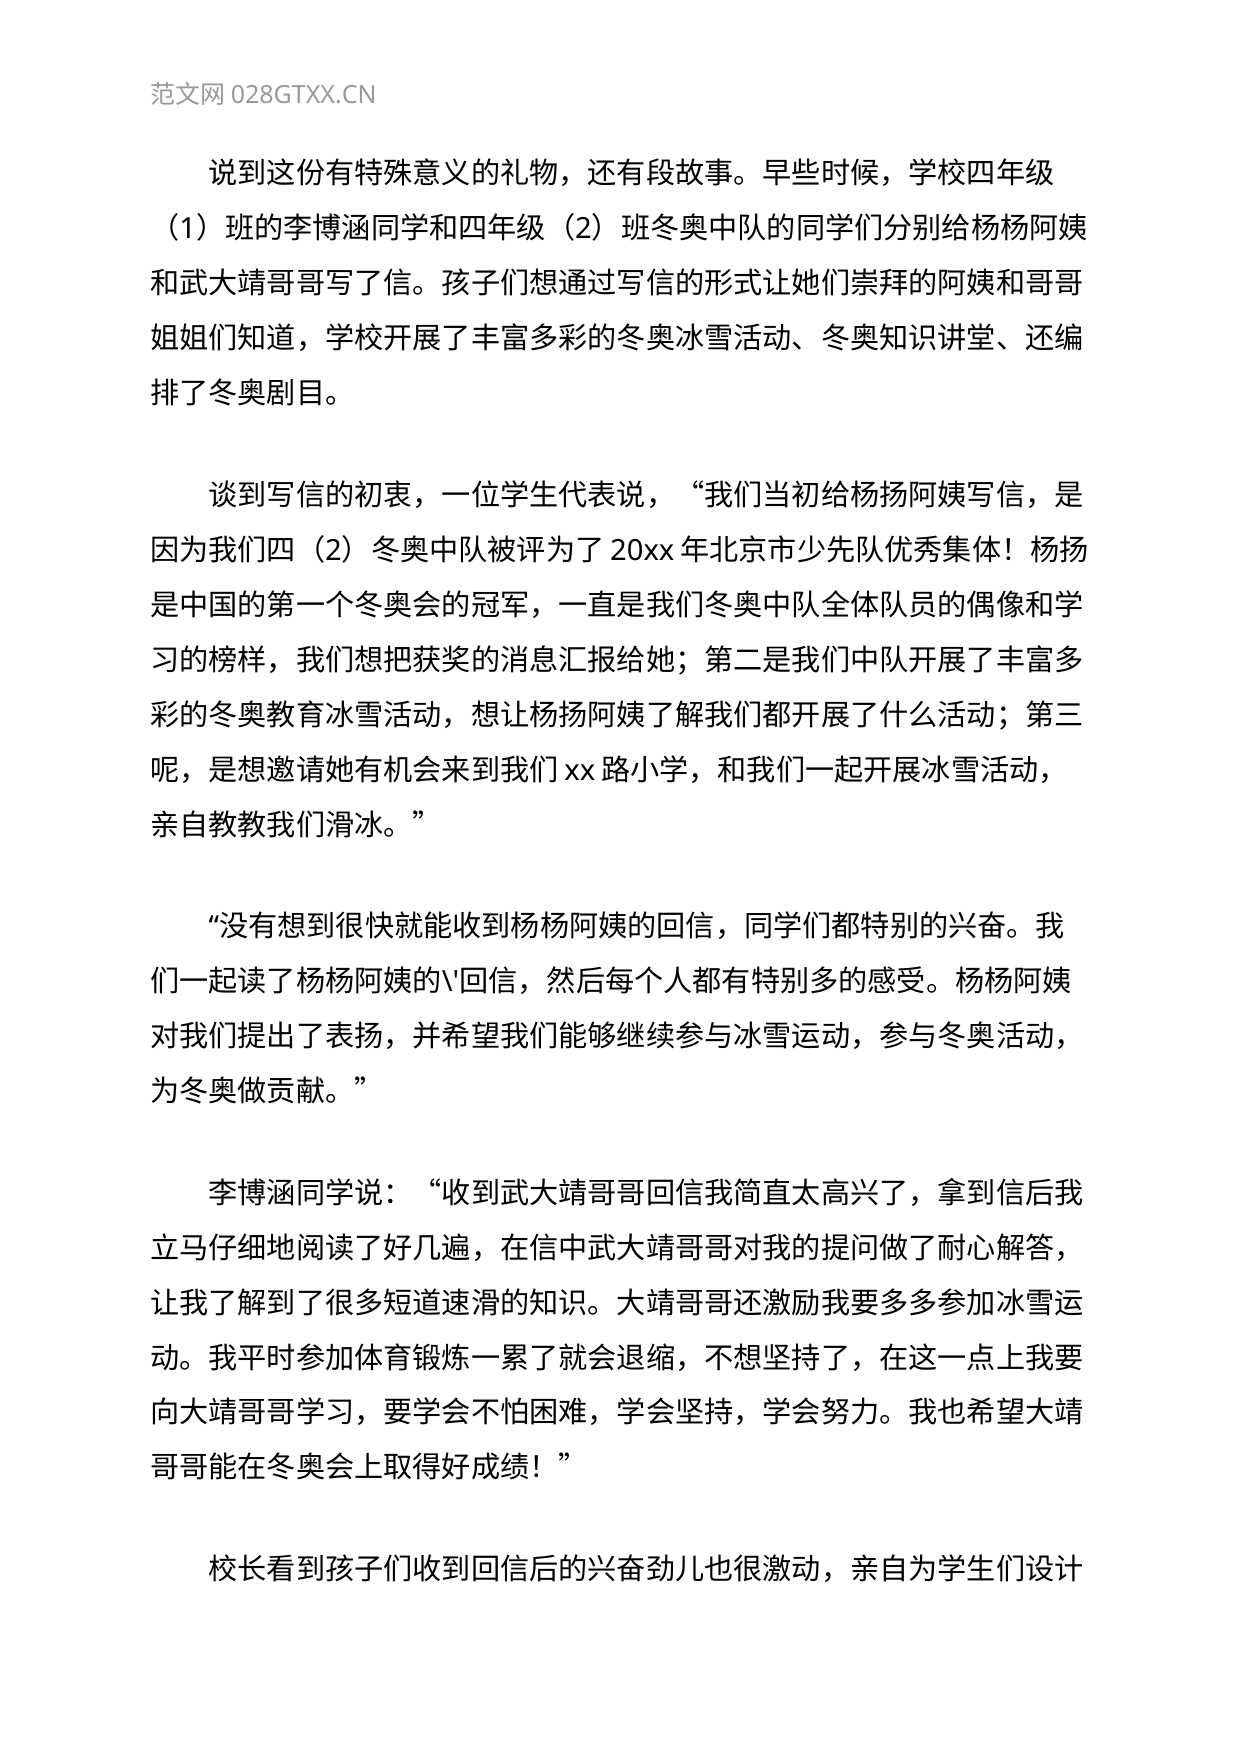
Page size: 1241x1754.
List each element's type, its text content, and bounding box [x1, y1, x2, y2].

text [150, 1546, 1090, 1588]
text 谈到写信的初衷，一位学生代表说，“我们当初给杨扬阿姨写信，是因为我们四（2）冬奥中队被评为了20xx年北京市少先队优秀集体！杨扬是中国的第一个冬奥会的冠军，一直是我们冬奥中队全体队员的偶像和学习的榜样，我们想把获奖的消息汇报给她；第二是我们中队开展了丰富多彩的冬奥教育冰雪活动，想让杨扬阿姨了解我们都开展了什么活动；第三呢，是想邀请她有机会来到我们xx路小学，和我们一起开展冰雪活动，亲自教教我们滑冰。” [150, 471, 1090, 843]
text 李博涵同学说：“收到武大靖哥哥回信我简直太高兴了，拿到信后我立马仔细地阅读了好几遍，在信中武大靖哥哥对我的提问做了耐心解答，让我了解到了很多短道速滑的知识。大靖哥哥还激励我要多多参加冰雪运动。我平时参加体育锻炼一累了就会退缩，不想坚持了，在这一点上我要向大靖哥哥学习，要学会不怕困难，学会坚持，学会努力。我也希望大靖哥哥能在冬奥会上取得好成绩！” [150, 1169, 1090, 1486]
text 说到这份有特殊意义的礼物，还有段故事。早些时候，学校四年级（1）班的李博涵同学和四年级（2）班冬奥中队的同学们分别给杨杨阿姨和武大靖哥哥写了信。孩子们想通过写信的形式让她们崇拜的阿姨和哥哥姐姐们知道，学校开展了丰富多彩的冬奥冰雪活动、冬奥知识讲堂、还编排了冬奥剧目。 [150, 150, 1090, 412]
text “没有想到很快就能收到杨杨阿姨的回信，同学们都特别的兴奋。我们一起读了杨杨阿姨的\'回信，然后每个人都有特别多的感受。杨杨阿姨对我们提出了表扬，并希望我们能够继续参与冰雪运动，参与冬奥活动，为冬奥做贡献。” [150, 903, 1090, 1110]
